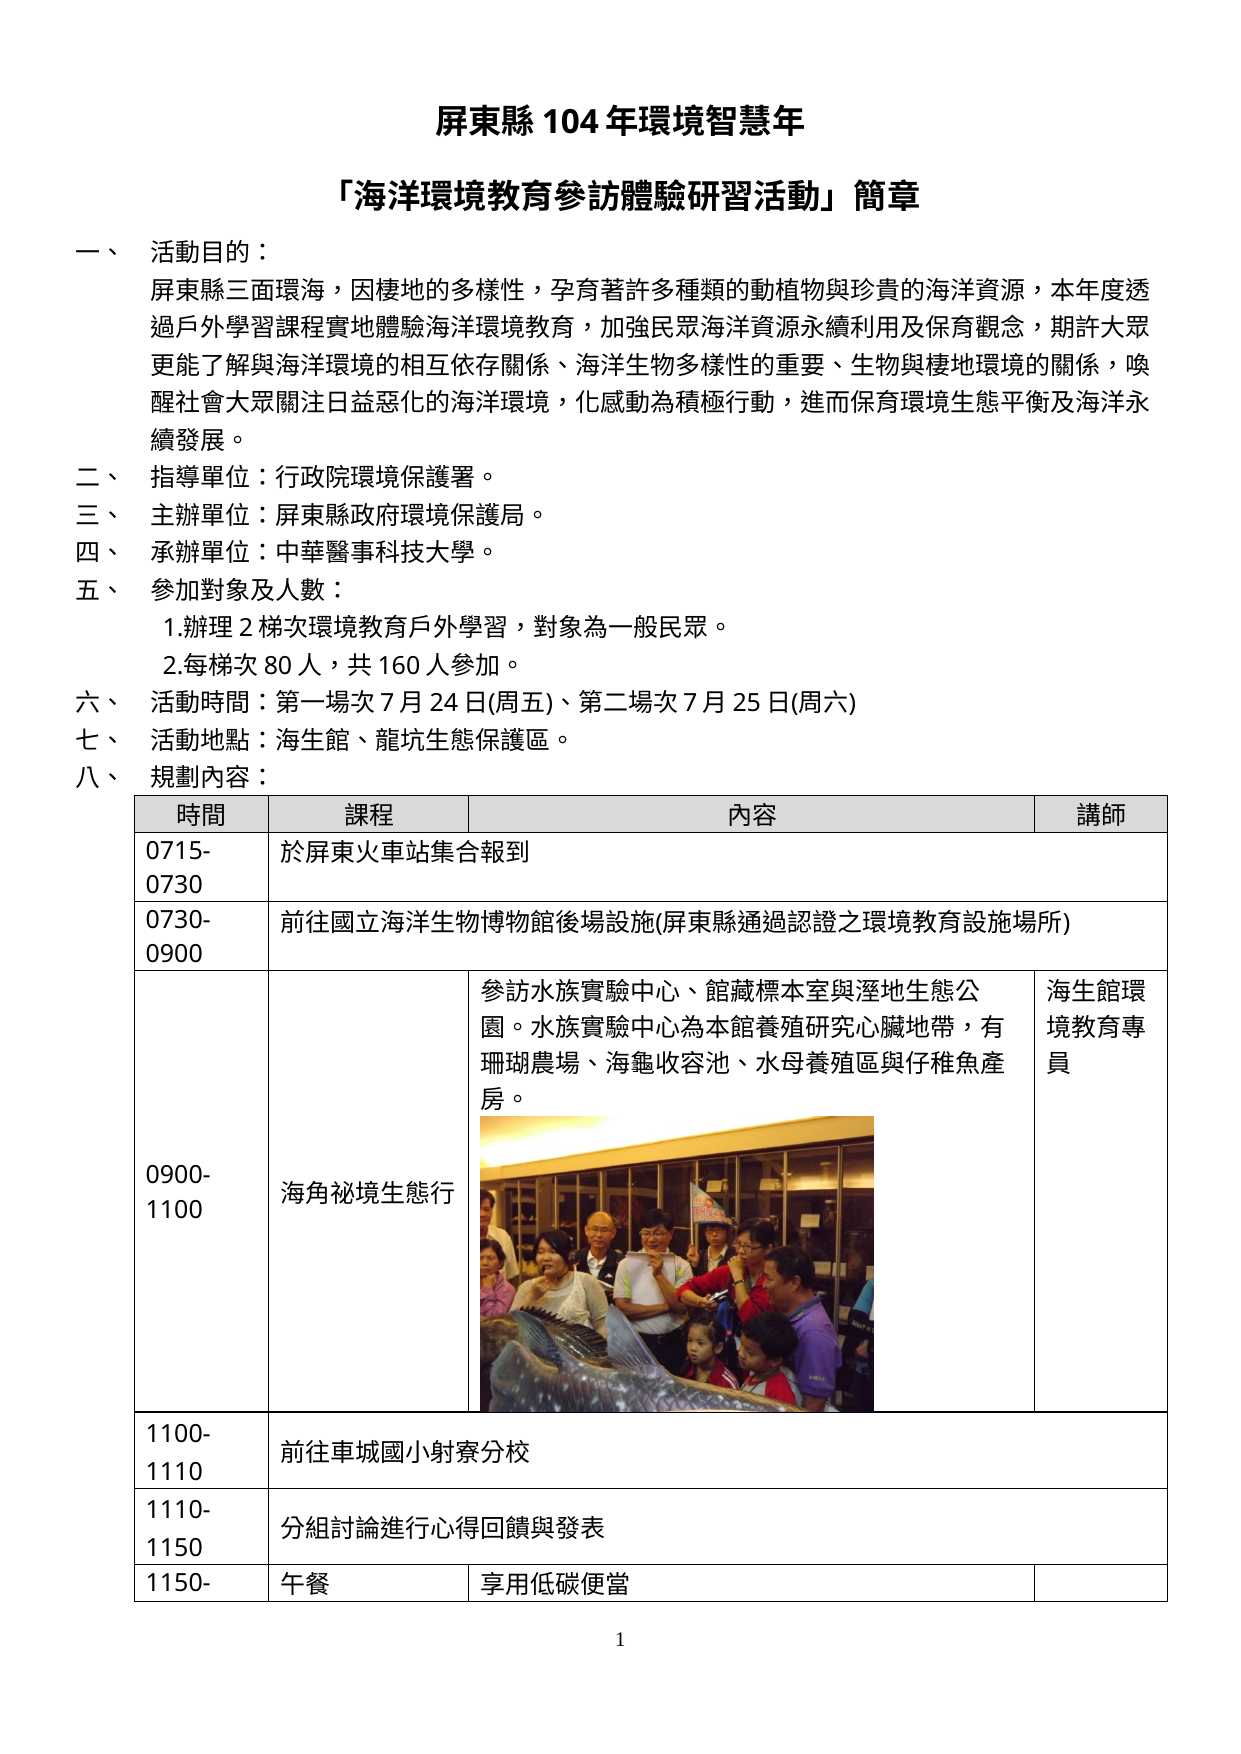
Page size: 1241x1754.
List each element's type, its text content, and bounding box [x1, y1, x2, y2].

list 主辦單位：屏東縣政府環境保護局。 [75, 494, 1165, 532]
table_cell 前往車城國小射寮分校 [269, 1413, 1167, 1487]
table_cell 0900-1100 [135, 971, 268, 1411]
table_cell 午餐 [269, 1565, 468, 1601]
list 1.辦理2梯次環境教育戶外學習，對象為一般民眾。 [162, 607, 1165, 644]
table_header 講師 [1035, 796, 1167, 832]
list 參加對象及人數： [75, 569, 1165, 607]
table_cell 參訪水族實驗中心、館藏標本室與溼地生態公園。水族實驗中心為本館養殖研究心臟地帶，有珊瑚農場、海龜收容池、水母養殖區與仔稚魚產房。 [469, 971, 1034, 1411]
text 屏東縣104年環境智慧年 [75, 82, 1165, 157]
table_cell 前往國立海洋生物博物館後場設施(屏東縣通過認證之環境教育設施場所) [269, 902, 1167, 970]
text 「海洋環境教育參訪體驗研習活動」簡章 [75, 157, 1165, 232]
table_cell 0715-0730 [135, 833, 268, 901]
table_cell 0730-0900 [135, 902, 268, 970]
list 2.每梯次80人，共160人參加。 [162, 644, 1165, 682]
list 屏東縣三面環海，因棲地的多樣性，孕育著許多種類的動植物與珍貴的海洋資源，本年度透過戶外學習課程實地體驗海洋環境教育，加強民眾海洋資源永續利用及保育觀念，期許大眾更能了解與海洋環境的相互依存關係、海洋生物多樣性的重要、生物與棲地環境的關係，喚醒社會大眾關注日益惡化的海洋環境，化感動為積極行動，進而保育環境生態平衡及海洋永續發展。 [150, 269, 1165, 457]
table_cell 分組討論進行心得回饋與發表 [269, 1489, 1167, 1563]
table_cell 海角祕境生態行 [269, 971, 468, 1411]
list 承辦單位：中華醫事科技大學。 [75, 532, 1165, 569]
list 規劃內容： [75, 757, 1165, 794]
list 指導單位：行政院環境保護署。 [75, 457, 1165, 494]
picture [480, 1116, 874, 1412]
table_cell [1035, 1565, 1167, 1601]
table_cell 1150-1230 [135, 1565, 268, 1601]
table_cell 享用低碳便當 [469, 1565, 1034, 1601]
table_cell 於屏東火車站集合報到 [269, 833, 1167, 901]
table_cell 海生館環境教育專員 [1035, 971, 1167, 1411]
table_header 內容 [469, 796, 1034, 832]
list 活動時間：第一場次7月24日(周五)、第二場次7月25日(周六) [75, 682, 1165, 719]
table_header 時間 [135, 796, 268, 832]
table_cell 1110-1150 [135, 1489, 268, 1563]
list 活動目的： [75, 232, 1165, 269]
list 活動地點：海生館、龍坑生態保護區。 [75, 719, 1165, 757]
table_header 課程 [269, 796, 468, 832]
table_cell 1100-1110 [135, 1413, 268, 1487]
